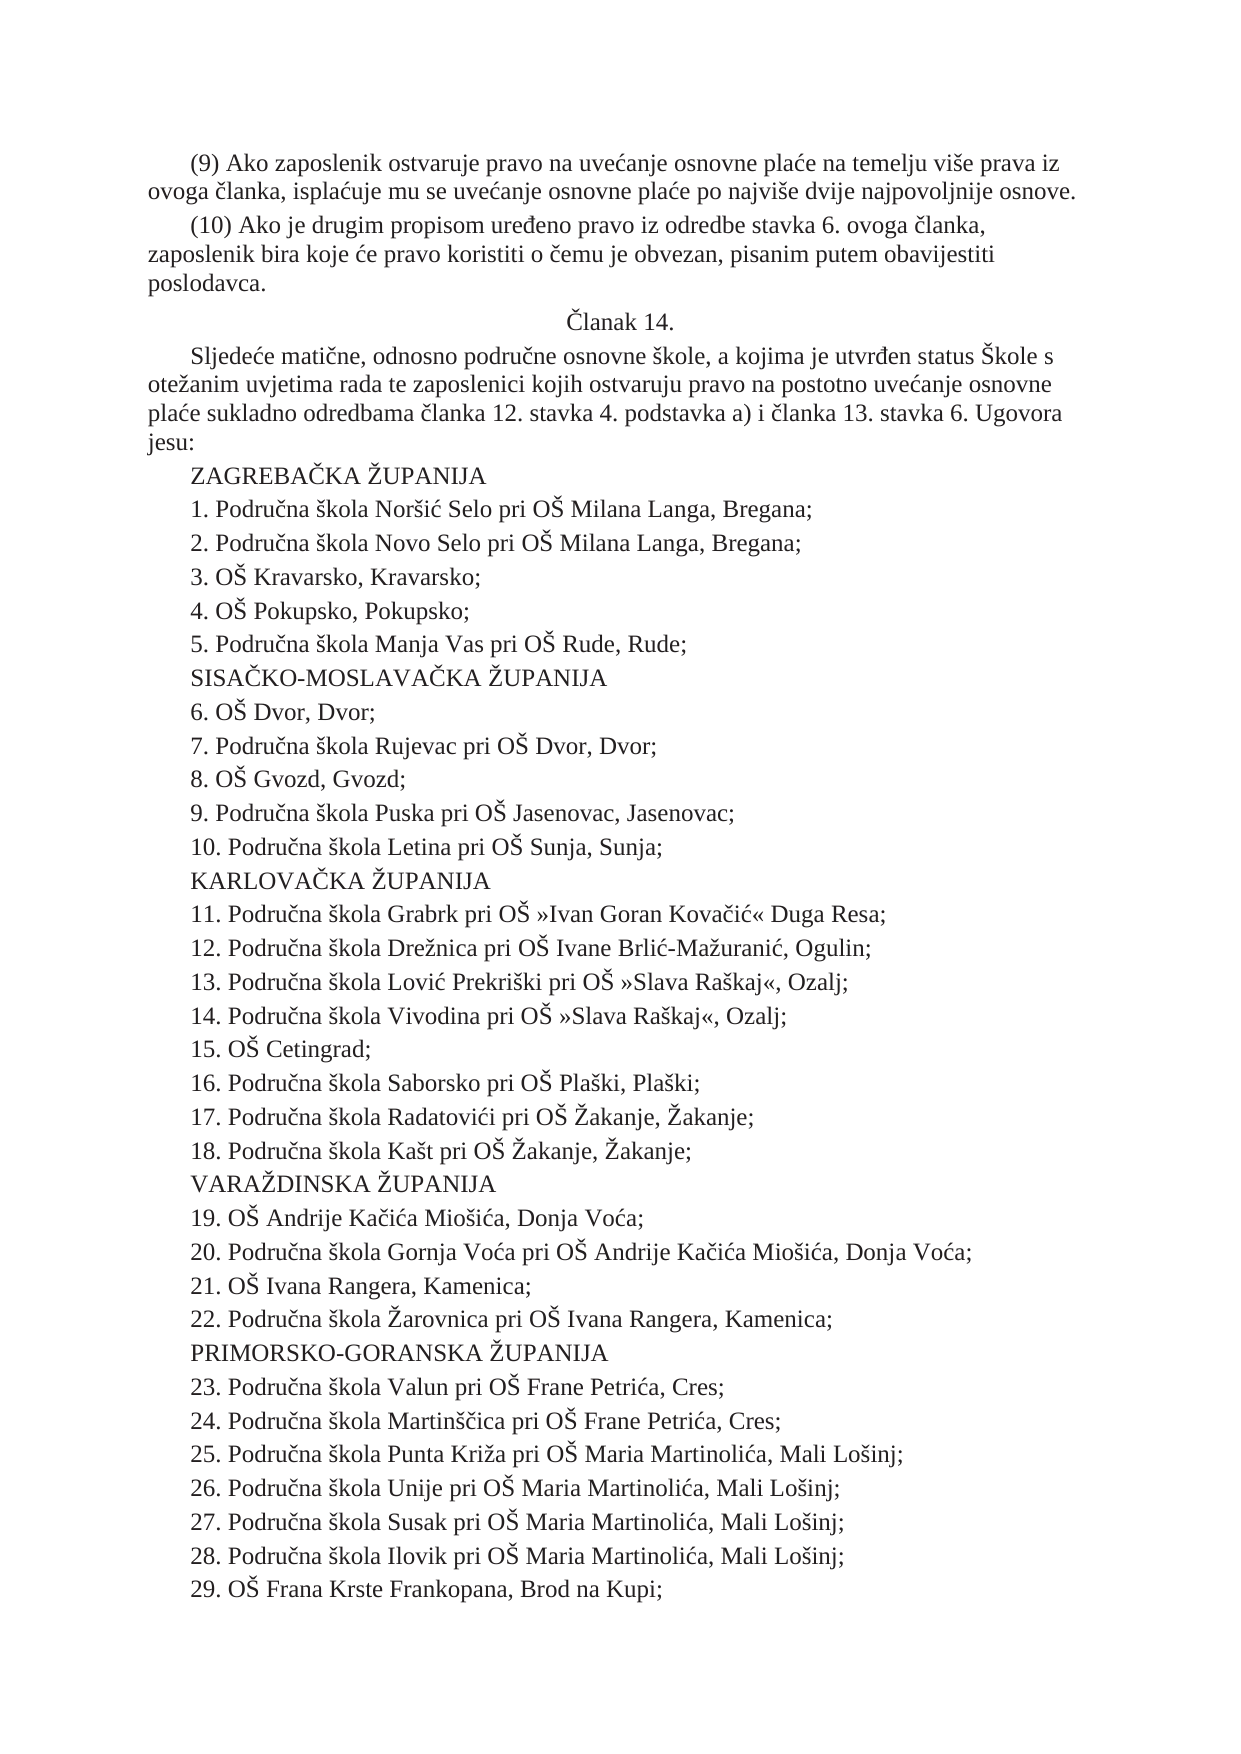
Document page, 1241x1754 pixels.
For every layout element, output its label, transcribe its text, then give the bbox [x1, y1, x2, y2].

text 26. Područna škola Unije pri OŠ Maria Martinolića, Mali Lošinj; [148, 1473, 1093, 1502]
text 1. Područna škola Noršić Selo pri OŠ Milana Langa, Bregana; [148, 494, 1093, 523]
text 19. OŠ Andrije Kačića Miošića, Donja Voća; [148, 1203, 1093, 1232]
text 12. Područna škola Drežnica pri OŠ Ivane Brlić-Mažuranić, Ogulin; [148, 933, 1093, 962]
text 20. Područna škola Gornja Voća pri OŠ Andrije Kačića Miošića, Donja Voća; [148, 1237, 1093, 1266]
text 14. Područna škola Vivodina pri OŠ »Slava Raškaj«, Ozalj; [148, 1001, 1093, 1029]
text 7. Područna škola Rujevac pri OŠ Dvor, Dvor; [148, 731, 1093, 759]
text 25. Područna škola Punta Križa pri OŠ Maria Martinolića, Mali Lošinj; [148, 1439, 1093, 1468]
text 10. Područna škola Letina pri OŠ Sunja, Sunja; [148, 832, 1093, 861]
text KARLOVAČKA ŽUPANIJA [148, 866, 1093, 894]
text 13. Područna škola Lović Prekriški pri OŠ »Slava Raškaj«, Ozalj; [148, 967, 1093, 996]
text 6. OŠ Dvor, Dvor; [148, 697, 1093, 726]
text 27. Područna škola Susak pri OŠ Maria Martinolića, Mali Lošinj; [148, 1507, 1093, 1536]
text 9. Područna škola Puska pri OŠ Jasenovac, Jasenovac; [148, 798, 1093, 827]
text 24. Područna škola Martinščica pri OŠ Frane Petrića, Cres; [148, 1406, 1093, 1434]
text 17. Područna škola Radatovići pri OŠ Žakanje, Žakanje; [148, 1102, 1093, 1131]
text 5. Područna škola Manja Vas pri OŠ Rude, Rude; [148, 629, 1093, 658]
text 28. Područna škola Ilovik pri OŠ Maria Martinolića, Mali Lošinj; [148, 1541, 1093, 1569]
text SISAČKO-MOSLAVAČKA ŽUPANIJA [148, 663, 1093, 692]
text 8. OŠ Gvozd, Gvozd; [148, 764, 1093, 793]
text 16. Područna škola Saborsko pri OŠ Plaški, Plaški; [148, 1068, 1093, 1097]
text 2. Područna škola Novo Selo pri OŠ Milana Langa, Bregana; [148, 528, 1093, 557]
text 3. OŠ Kravarsko, Kravarsko; [148, 562, 1093, 591]
text 23. Područna škola Valun pri OŠ Frane Petrića, Cres; [148, 1372, 1093, 1401]
text (10) Ako je drugim propisom uređeno pravo iz odredbe stavka 6. ovoga članka, zaposlenik bira koje će pravo koristiti o čemu je obvezan, pisanim putem obavijestiti poslodavca. [148, 210, 1093, 296]
text Članak 14. [148, 307, 1093, 336]
text 18. Područna škola Kašt pri OŠ Žakanje, Žakanje; [148, 1136, 1093, 1164]
text 21. OŠ Ivana Rangera, Kamenica; [148, 1271, 1093, 1299]
text 29. OŠ Frana Krste Frankopana, Brod na Kupi; [148, 1574, 1093, 1603]
text PRIMORSKO-GORANSKA ŽUPANIJA [148, 1338, 1093, 1367]
text 11. Područna škola Grabrk pri OŠ »Ivan Goran Kovačić« Duga Resa; [148, 899, 1093, 928]
text 22. Područna škola Žarovnica pri OŠ Ivana Rangera, Kamenica; [148, 1304, 1093, 1333]
text Sljedeće matične, odnosno područne osnovne škole, a kojima je utvrđen status Škole s otežanim uvjetima rada te zaposlenici kojih ostvaruju pravo na postotno uvećanje osnovne plaće sukladno odredbama članka 12. stavka 4. podstavka a) i članka 13. stavka 6. Ugovora jesu: [148, 341, 1093, 456]
text VARAŽDINSKA ŽUPANIJA [148, 1169, 1093, 1198]
text 4. OŠ Pokupsko, Pokupsko; [148, 596, 1093, 624]
text 15. OŠ Cetingrad; [148, 1034, 1093, 1063]
text ZAGREBAČKA ŽUPANIJA [148, 461, 1093, 489]
text (9) Ako zaposlenik ostvaruje pravo na uvećanje osnovne plaće na temelju više prava iz ovoga članka, isplaćuje mu se uvećanje osnovne plaće po najviše dvije najpovoljnije osnove. [148, 148, 1093, 205]
